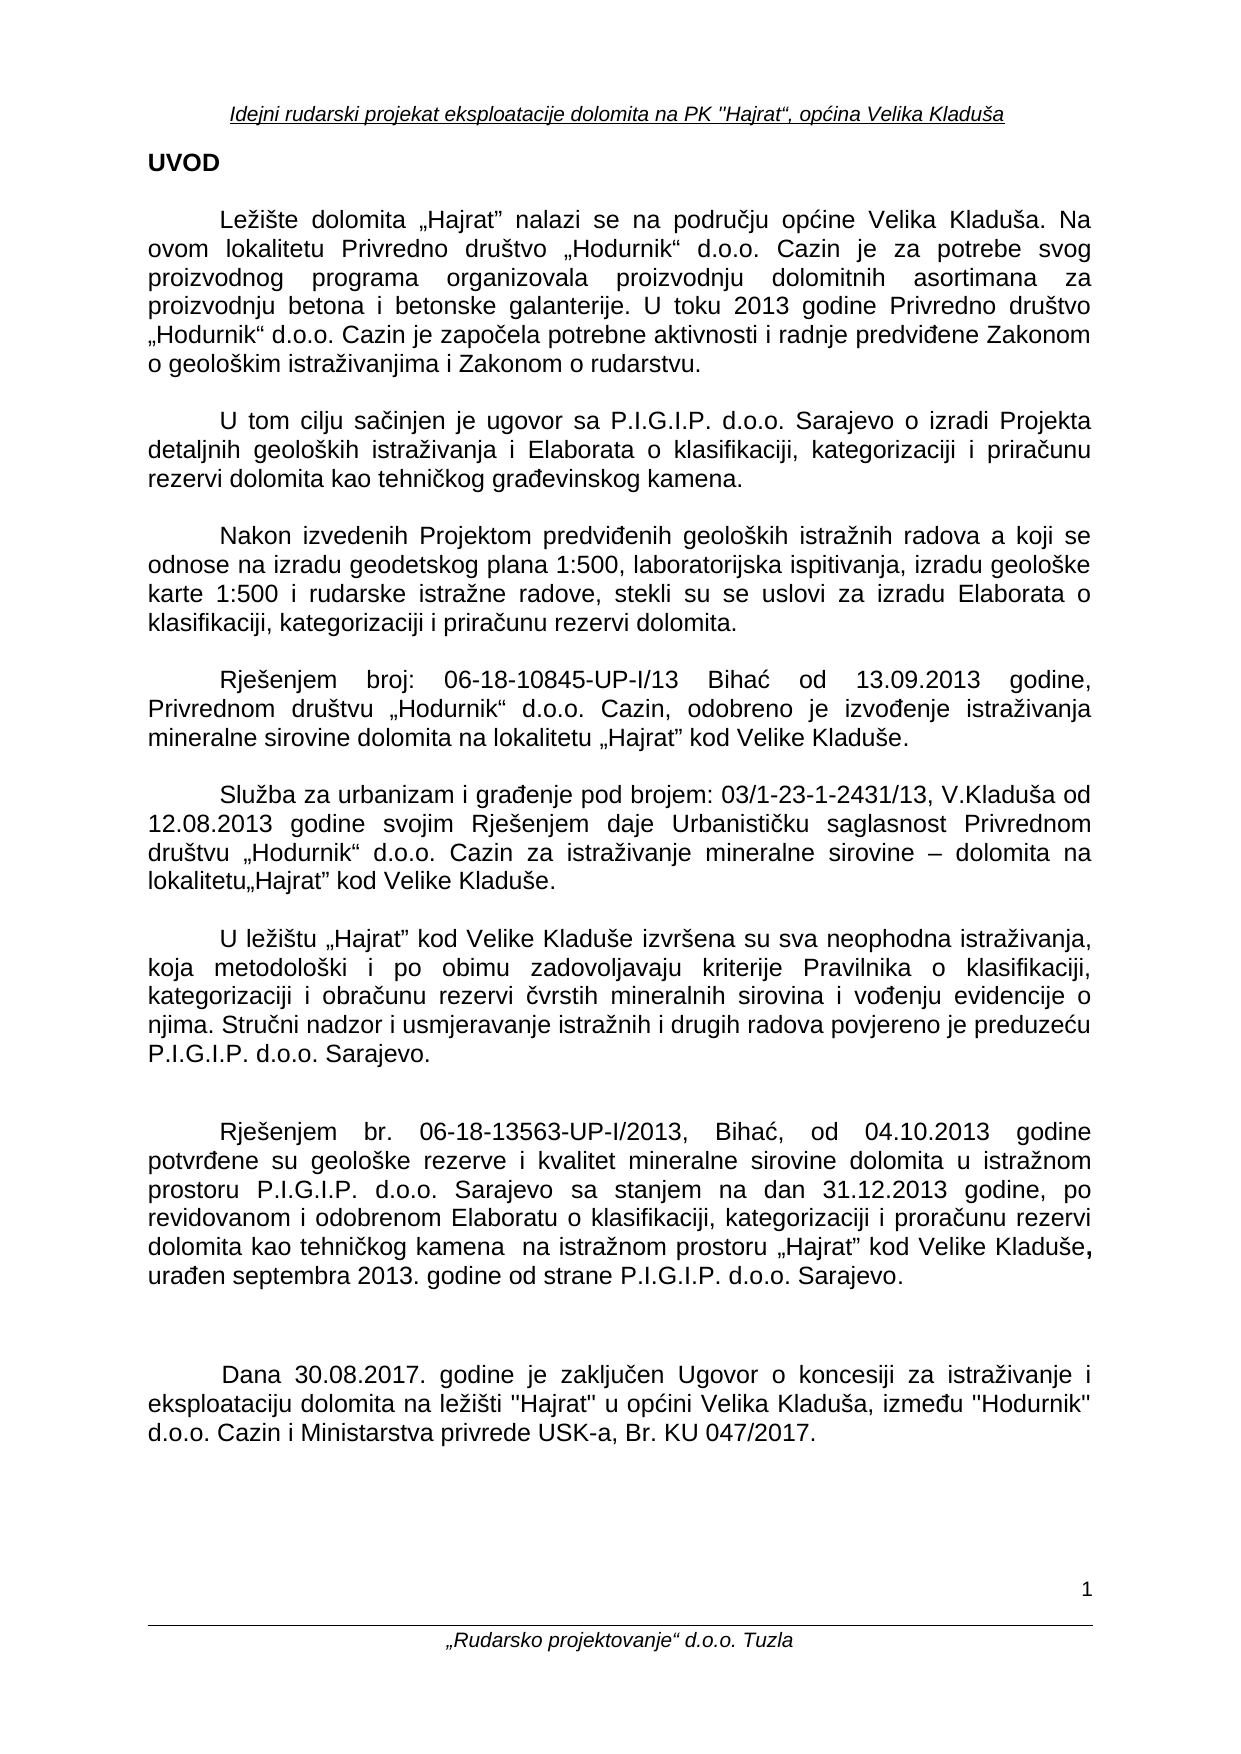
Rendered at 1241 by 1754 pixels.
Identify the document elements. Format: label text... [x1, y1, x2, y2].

text Rješenjem br. 06-18-13563-UP-I/2013, Bihać, od 04.10.2013 godine potvrđene su geološke rezerve i kvalitet mineralne sirovine dolomita u istražnom prostoru P.I.G.I.P. d.o.o. Sarajevo sa stanjem na dan 31.12.2013 godine, po revidovanom i odobrenom Elaboratu o klasifikaciji, kategorizaciji i proračunu rezervi dolomita kao tehničkog kamena na istražnom prostoru „Hajrat” kod Velike Kladuše, urađen septembra 2013. godine od strane P.I.G.I.P. d.o.o. Sarajevo. [148, 1117, 1093, 1290]
text U ležištu „Hajrat” kod Velike Kladuše izvršena su sva neophodna istraživanja, koja metodološki i po obimu zadovoljavaju kriterije Pravilnika o klasifikaciji, kategorizaciji i obračunu rezervi čvrstih mineralnih sirovina i vođenju evidencije o njima. Stručni nadzor i usmjeravanje istražnih i drugih radova povjereno je preduzeću P.I.G.I.P. d.o.o. Sarajevo. [148, 924, 1093, 1068]
text Ležište dolomita „Hajrat” nalazi se na području općine Velika Kladuša. Na ovom lokalitetu Privredno društvo „Hodurnik“ d.o.o. Cazin je za potrebe svog proizvodnog programa organizovala proizvodnju dolomitnih asortimana za proizvodnju betona i betonske galanterije. U toku 2013 godine Privredno društvo „Hodurnik“ d.o.o. Cazin je započela potrebne aktivnosti i radnje predviđene Zakonom o geološkim istraživanjima i Zakonom o rudarstvu. [148, 205, 1093, 378]
text Nakon izvedenih Projektom predviđenih geoloških istražnih radova a koji se odnose na izradu geodetskog plana 1:500, laboratorijska ispitivanja, izradu geološke karte 1:500 i rudarske istražne radove, stekli su se uslovi za izradu Elaborata o klasifikaciji, kategorizaciji i priračunu rezervi dolomita. [148, 521, 1093, 636]
text UVOD [148, 148, 1093, 176]
text Dana 30.08.2017. godine je zaključen Ugovor o koncesiji za istraživanje i eksploataciju dolomita na ležišti ''Hajrat'' u općini Velika Kladuša, između ''Hodurnik'' d.o.o. Cazin i Ministarstva privrede USK-a, Br. KU 047/2017. [148, 1360, 1093, 1446]
text U tom cilju sačinjen je ugovor sa P.I.G.I.P. d.o.o. Sarajevo o izradi Projekta detaljnih geoloških istraživanja i Elaborata o klasifikaciji, kategorizaciji i priračunu rezervi dolomita kao tehničkog građevinskog kamena. [148, 406, 1093, 493]
text Rješenjem broj: 06-18-10845-UP-I/13 Bihać od 13.09.2013 godine, Privrednom društvu „Hodurnik“ d.o.o. Cazin, odobreno je izvođenje istraživanja mineralne sirovine dolomita na lokalitetu „Hajrat” kod Velike Kladuše. [148, 665, 1093, 751]
text Služba za urbanizam i građenje pod brojem: 03/1-23-1-2431/13, V.Kladuša od 12.08.2013 godine svojim Rješenjem daje Urbanističku saglasnost Privrednom društvu „Hodurnik“ d.o.o. Cazin za istraživanje mineralne sirovine – dolomita na lokalitetu„Hajrat” kod Velike Kladuše. [148, 780, 1093, 895]
